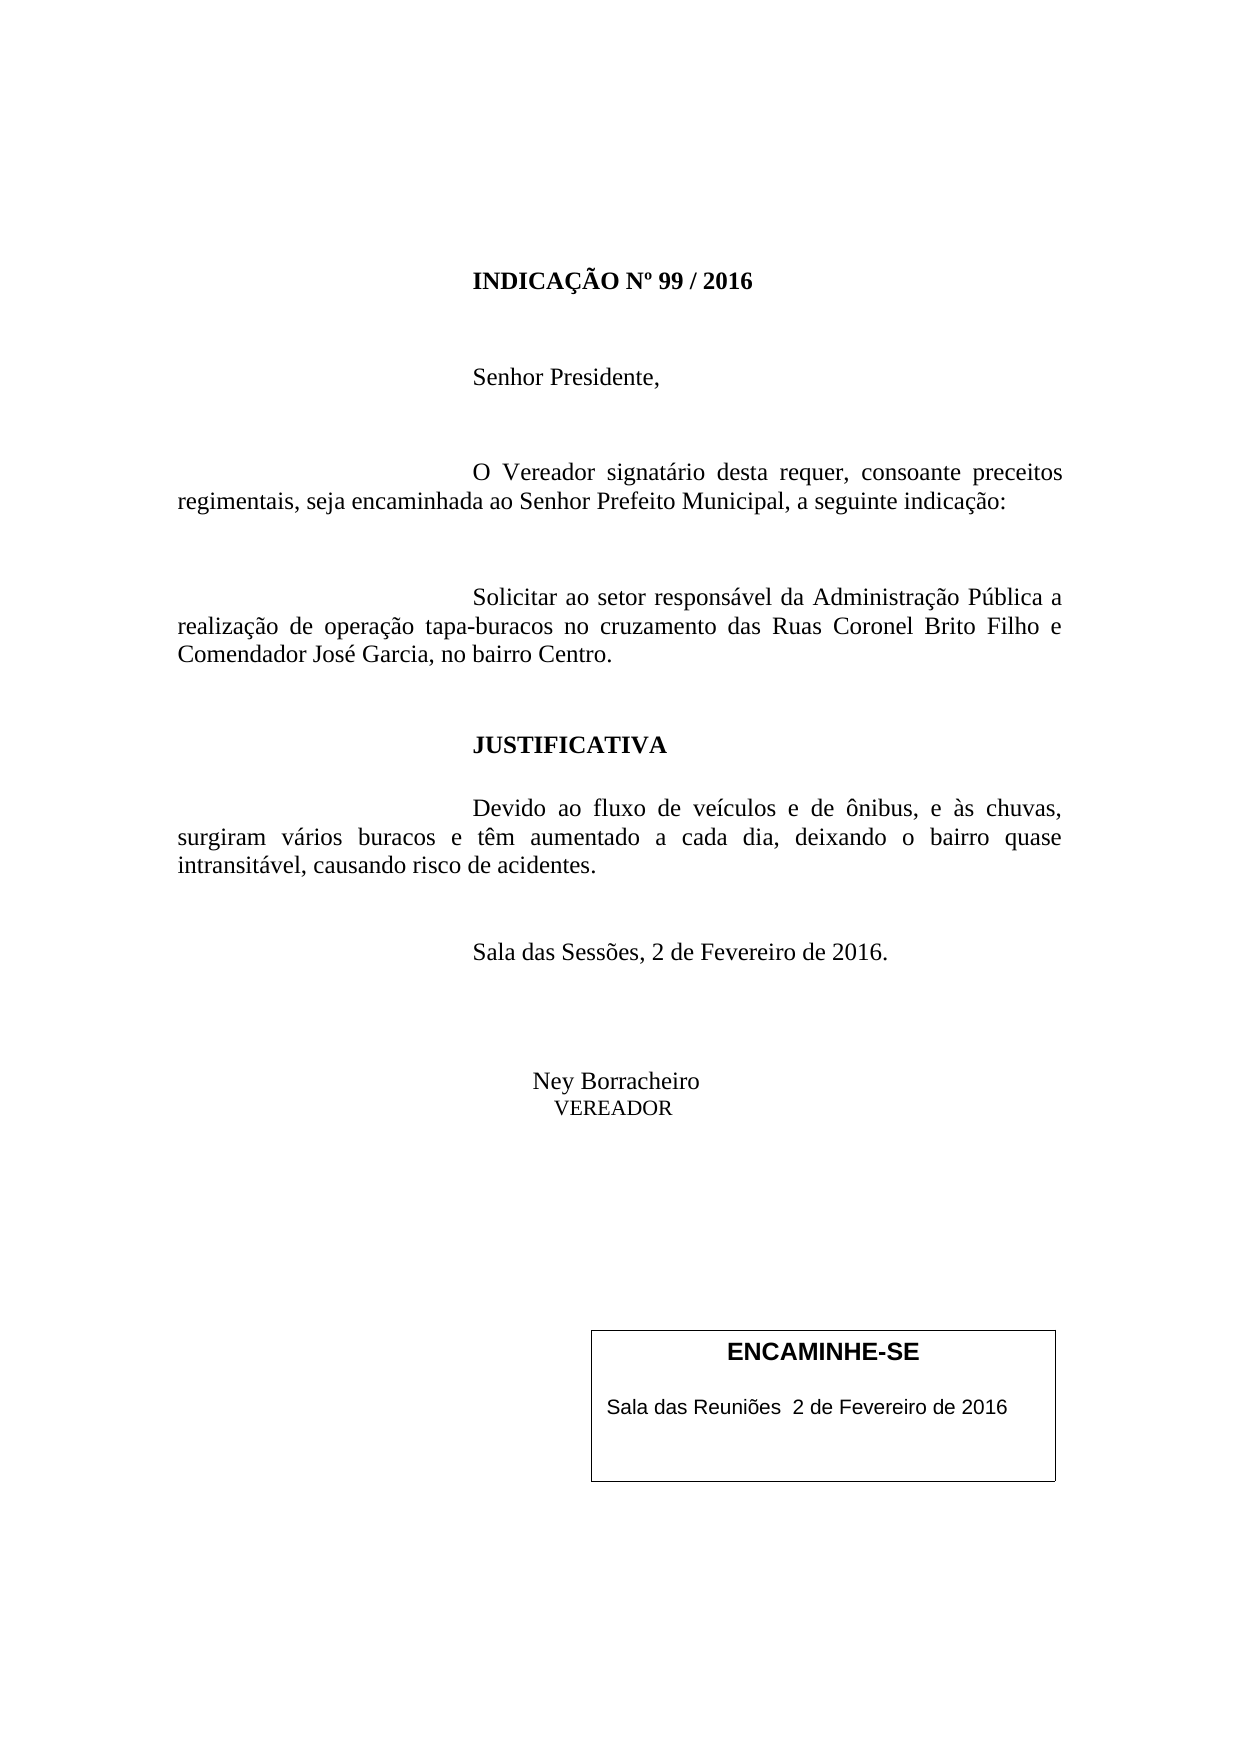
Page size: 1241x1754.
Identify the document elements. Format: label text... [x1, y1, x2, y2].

text Sala das Sessões, 2 de Fevereiro de 2016. [472, 937, 1063, 965]
table_cell VEREADOR [170, 1095, 1056, 1124]
text JUSTIFICATIVA [177, 731, 1004, 759]
text Devido ao fluxo de veículos e de ônibus, e às chuvas, surgiram vários buracos e têm aumentado a cada dia, deixando o bairro quase intransitável, causando risco de acidentes. [177, 793, 1063, 879]
table_header Ney Borracheiro [170, 1066, 1056, 1095]
text Solicitar ao setor responsável da Administração Pública a realização de operação tapa-buracos no cruzamento das Ruas Coronel Brito Filho e Comendador José Garcia, no bairro Centro. [177, 582, 1063, 668]
text Senhor Presidente, [472, 362, 1063, 390]
text O Vereador signatário desta requer, consoante preceitos regimentais, seja encaminhada ao Senhor Prefeito Municipal, a seguinte indicação: [177, 457, 1063, 515]
text INDICAÇÃO Nº 99 / 2016 [472, 266, 1063, 294]
